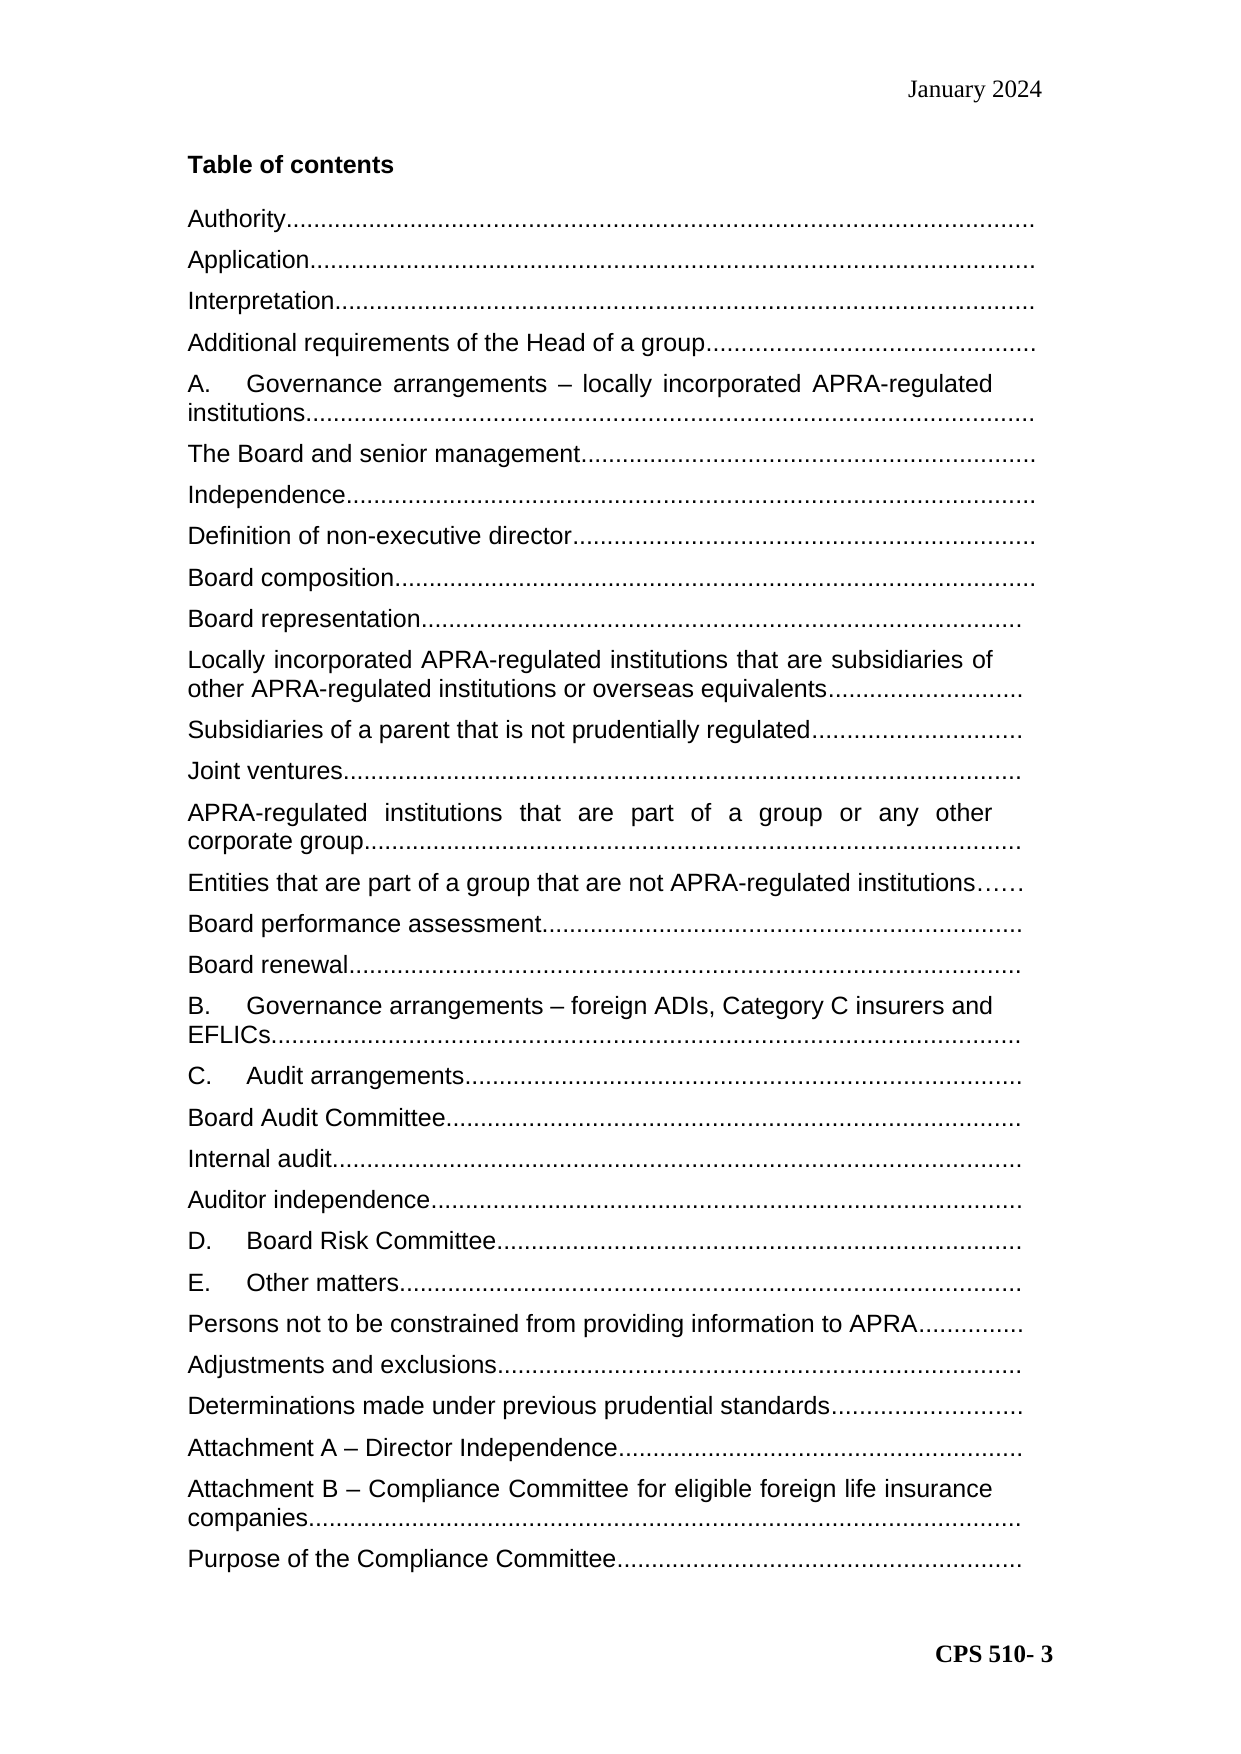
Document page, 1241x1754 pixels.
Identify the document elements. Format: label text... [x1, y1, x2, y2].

text Board renewal 11 [187, 950, 994, 979]
text Joint ventures 11 [187, 756, 994, 785]
text E. Other matters 18 [187, 1267, 994, 1296]
text A. Governance arrangements – locally incorporated APRA-regulated institutions 8 [187, 369, 994, 426]
text B. Governance arrangements – foreign ADIs, Category C insurers and EFLICs 12 [187, 991, 994, 1049]
text Additional requirements of the Head of a group 7 [187, 327, 994, 356]
text Authority 5 [187, 204, 994, 232]
text Board performance assessment 11 [187, 909, 994, 937]
text Locally incorporated APRA-regulated institutions that are subsidiaries of other APRA-regulated institutions or overseas equivalents 10 [187, 645, 994, 702]
text Interpretation 6 [187, 286, 994, 315]
text Determinations made under previous prudential standards 19 [187, 1391, 994, 1420]
text Independence 8 [187, 480, 994, 509]
text Board composition 9 [187, 562, 994, 591]
text Application 5 [187, 245, 994, 274]
text Entities that are part of a group that are not APRA-regulated institutions 11 [187, 867, 994, 896]
text Board Audit Committee 13 [187, 1102, 994, 1131]
text Internal audit 14 [187, 1144, 994, 1172]
text Purpose of the Compliance Committee 21 [187, 1544, 994, 1572]
text D. Board Risk Committee 17 [187, 1226, 994, 1255]
text Subsidiaries of a parent that is not prudentially regulated 11 [187, 715, 994, 744]
text Auditor independence 15 [187, 1185, 994, 1214]
text Board representation 10 [187, 604, 994, 632]
text Attachment A – Director Independence 20 [187, 1432, 994, 1461]
text The Board and senior management 8 [187, 439, 994, 467]
text APRA-regulated institutions that are part of a group or any other corporate group 11 [187, 797, 994, 855]
text Adjustments and exclusions 19 [187, 1350, 994, 1379]
subtitle Table of contents [187, 150, 1053, 179]
text Persons not to be constrained from providing information to APRA 18 [187, 1309, 994, 1337]
text Attachment B – Compliance Committee for eligible foreign life insurance companies 21 [187, 1474, 994, 1531]
text C. Audit arrangements 13 [187, 1061, 994, 1090]
text Definition of non-executive director 9 [187, 521, 994, 550]
